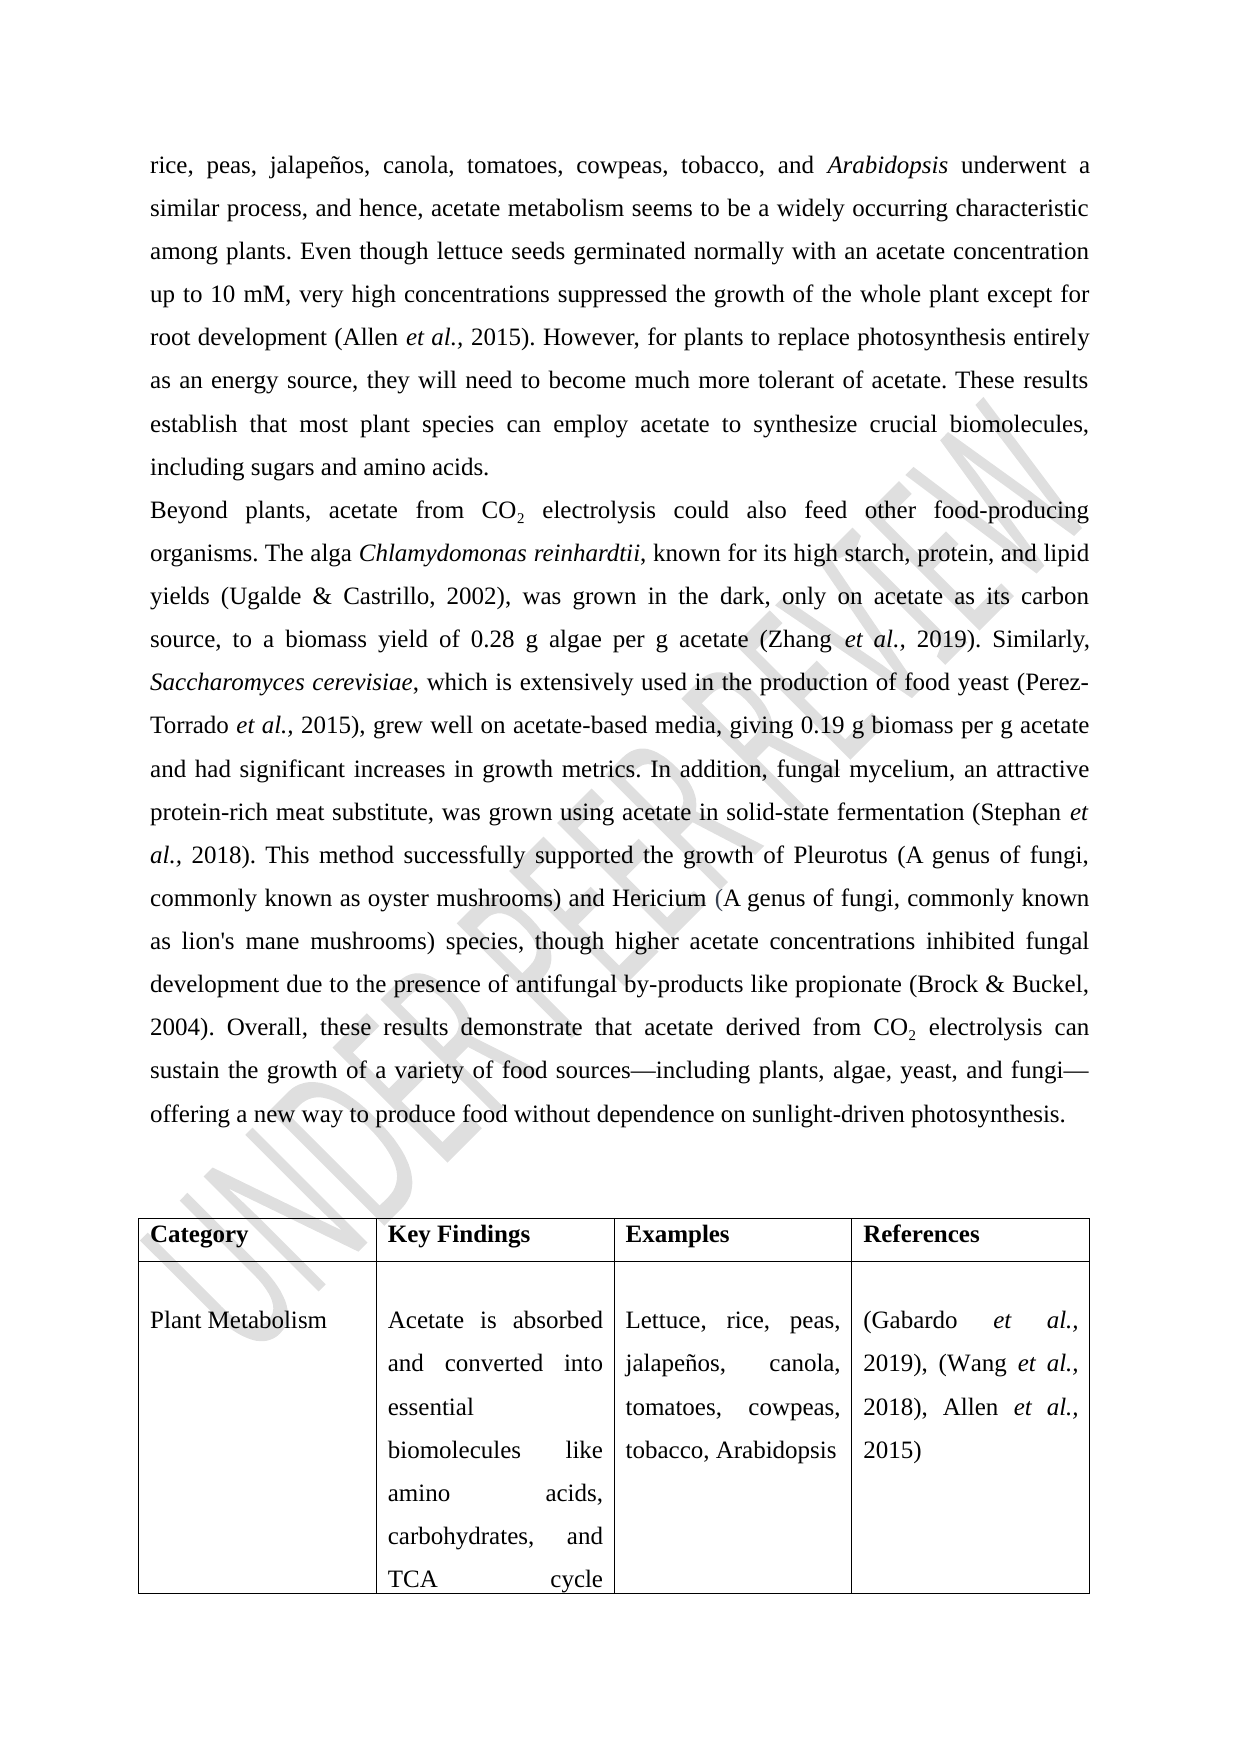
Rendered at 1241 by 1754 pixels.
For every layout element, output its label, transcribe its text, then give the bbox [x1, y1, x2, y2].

table_header Key Findings [377, 1219, 614, 1261]
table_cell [377, 1262, 614, 1593]
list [150, 150, 1090, 481]
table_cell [852, 1262, 1089, 1593]
list Beyond plants, acetate from CO₂ electrolysis could also feed other food-producing organisms. The alga Chlamydomonas reinhardtii, known for its high starch, protein, and lipid yields (Ugalde & Castrillo, 2002), was grown in the dark, only on acetate as its carbon source, to a biomass yield of 0.28 g algae per g acetate (Zhang et al., 2019). Similarly, Saccharomyces cerevisiae, which is extensively used in the production of food yeast (Perez-Torrado et al., 2015), grew well on acetate-based media, giving 0.19 g biomass per g acetate and had significant increases in growth metrics. In addition, fungal mycelium, an attractive protein-rich meat substitute, was grown using acetate in solid-state fermentation (Stephan et al., 2018). This method successfully supported the growth of Pleurotus (A genus of fungi, commonly known as oyster mushrooms) and Hericium (A genus of fungi, commonly known as lion's mane mushrooms) species, though higher acetate concentrations inhibited fungal development due to the presence of antifungal by-products like propionate (Brock & Buckel, 2004). Overall, these results demonstrate that acetate derived from CO₂ electrolysis can sustain the growth of a variety of food sources—including plants, algae, yeast, and fungi—offering a new way to produce food without dependence on sunlight-driven photosynthesis. [150, 495, 1090, 1127]
table_header Examples [615, 1219, 851, 1261]
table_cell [615, 1262, 851, 1593]
table_cell Plant Metabolism [139, 1262, 376, 1593]
table_header References [852, 1219, 1089, 1261]
table_header Category [139, 1219, 376, 1261]
